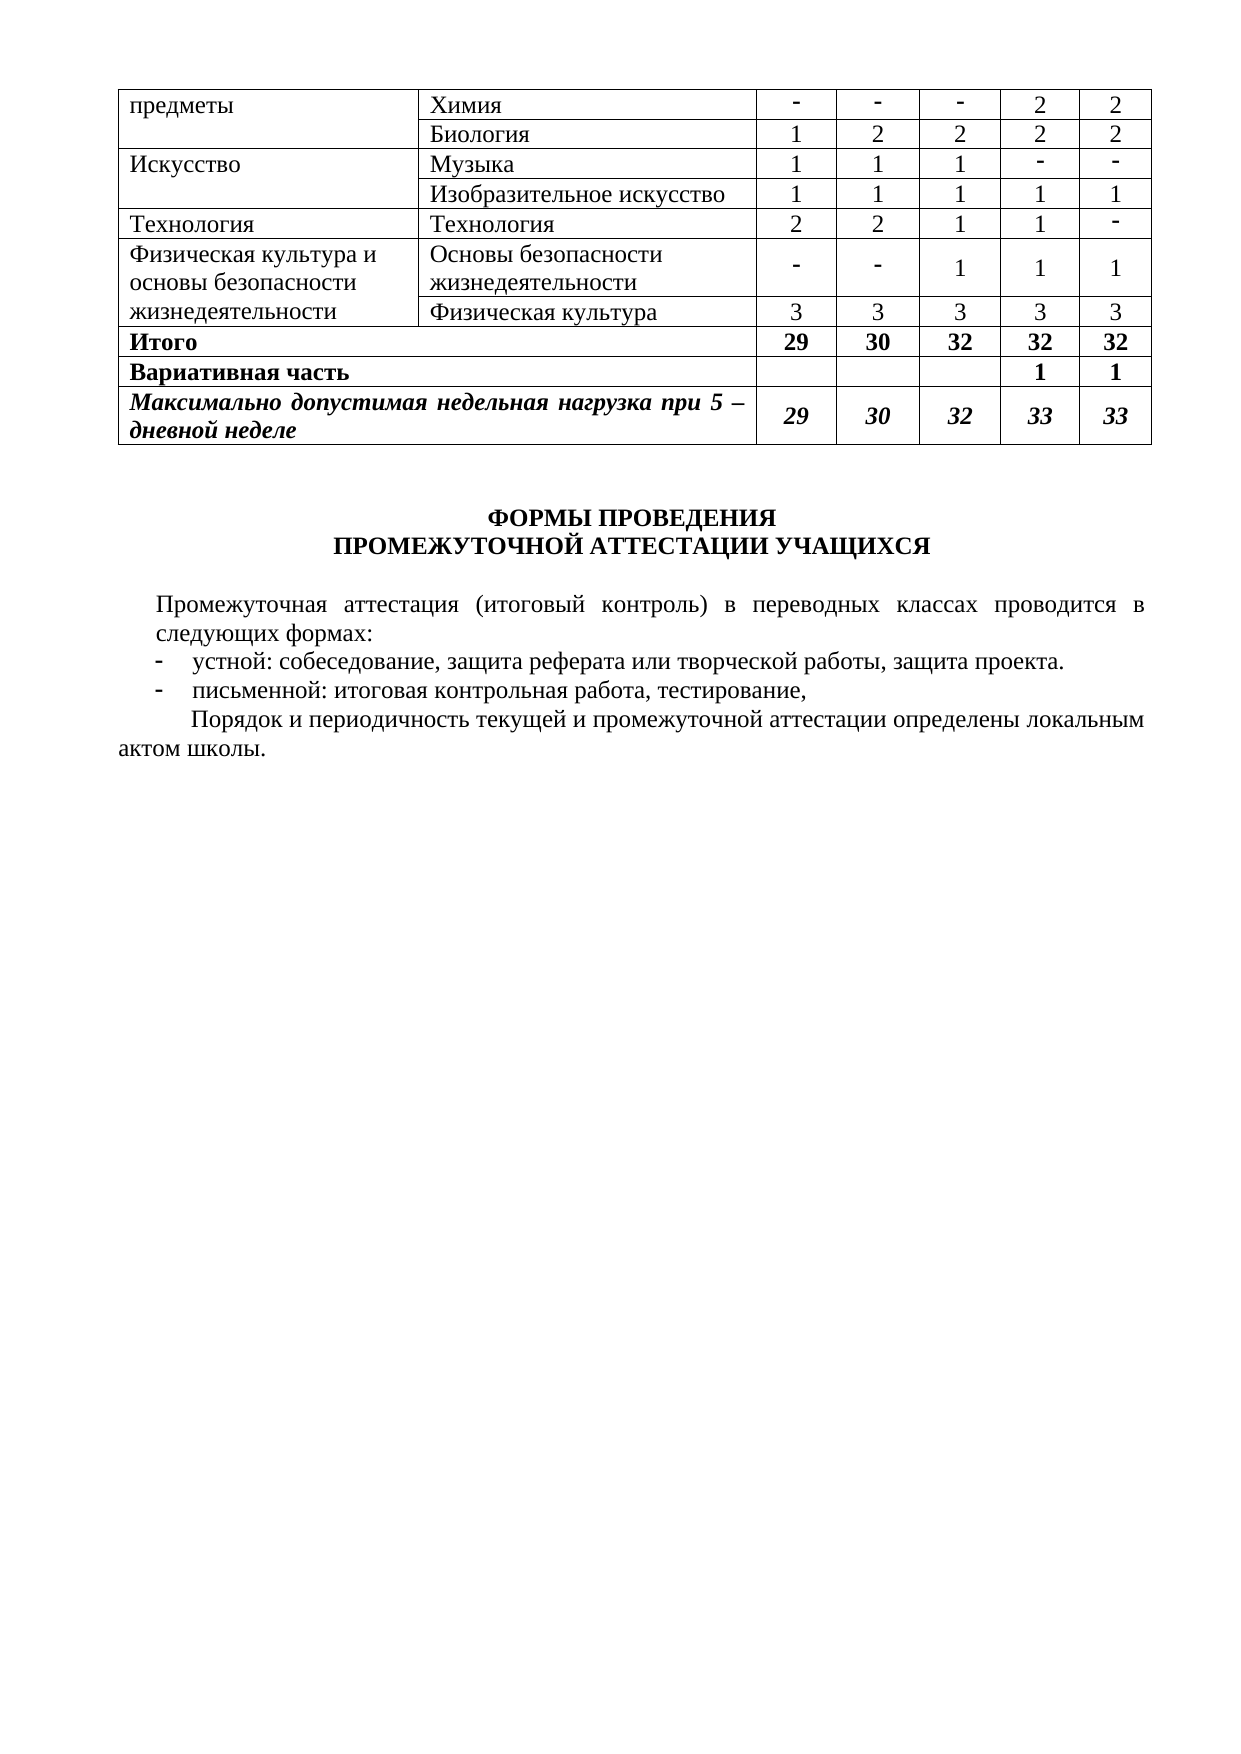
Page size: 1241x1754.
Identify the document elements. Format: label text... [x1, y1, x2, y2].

list устной: собеседование, защита реферата или творческой работы, защита проекта. [154, 646, 1146, 675]
table_cell [757, 90, 836, 118]
table_cell 1 [1001, 357, 1079, 386]
table_cell Вариативная часть [119, 357, 756, 386]
table_cell 1 [837, 149, 919, 178]
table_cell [119, 90, 418, 148]
table_cell 3 [1001, 297, 1079, 326]
table_cell 1 [1001, 239, 1079, 296]
table_cell Химия [419, 90, 756, 118]
table_cell 2 [757, 209, 836, 238]
table_cell 2 [1080, 90, 1151, 118]
table_cell 1 [920, 209, 1000, 238]
table_cell Итого [119, 327, 756, 356]
table_cell 32 [920, 327, 1000, 356]
list Порядок и периодичность текущей и промежуточной аттестации определены локальным актом школы. [118, 704, 1146, 761]
table_cell 33 [1080, 387, 1151, 444]
table_cell Биология [419, 120, 756, 148]
table_cell 3 [837, 297, 919, 326]
table_cell 1 [1080, 179, 1151, 208]
table_cell Технология [119, 209, 418, 238]
table_cell 29 [757, 387, 836, 444]
table_cell [837, 90, 919, 118]
table_cell [757, 357, 836, 386]
list письменной: итоговая контрольная работа, тестирование, [154, 675, 1146, 704]
subtitle промежуточной аттестации учащихся [118, 531, 1146, 560]
table_cell 1 [1080, 239, 1151, 296]
table_cell [1001, 149, 1079, 178]
table_cell 1 [837, 179, 919, 208]
table_cell 1 [920, 179, 1000, 208]
table_cell 1 [757, 120, 836, 148]
table_cell 29 [757, 327, 836, 356]
table_cell 33 [1001, 387, 1079, 444]
table_cell Технология [419, 209, 756, 238]
table_cell 3 [920, 297, 1000, 326]
table_cell 3 [757, 297, 836, 326]
table_cell 32 [920, 387, 1000, 444]
table_cell 2 [1001, 90, 1079, 118]
table_cell 30 [837, 387, 919, 444]
table_cell 2 [1080, 120, 1151, 148]
table_cell 2 [1001, 120, 1079, 148]
table_cell Изобразительное искусство [419, 179, 756, 208]
table_cell 32 [1080, 327, 1151, 356]
table_cell [1080, 149, 1151, 178]
table_cell [920, 357, 1000, 386]
table_cell Максимально допустимая недельная нагрузка при 5 – дневной неделе [119, 387, 756, 444]
table_cell 2 [837, 120, 919, 148]
table_cell 2 [837, 209, 919, 238]
table_cell Физическая культура и основы безопасности жизнедеятельности [119, 239, 418, 326]
table_cell 32 [1001, 327, 1079, 356]
table_cell [1080, 209, 1151, 238]
table_cell 1 [1001, 179, 1079, 208]
table_cell 1 [757, 179, 836, 208]
table_cell 1 [757, 149, 836, 178]
table_cell [837, 239, 919, 296]
table_cell Физическая культура [419, 297, 756, 326]
table_cell 1 [1080, 357, 1151, 386]
table_cell 30 [837, 327, 919, 356]
table_cell 3 [1080, 297, 1151, 326]
table_cell [837, 357, 919, 386]
table_cell [757, 239, 836, 296]
table_cell [920, 90, 1000, 118]
subtitle Формы проведения [118, 503, 1146, 531]
table_cell 1 [920, 239, 1000, 296]
table_cell 1 [920, 149, 1000, 178]
table_cell Основы безопасности жизнедеятельности [419, 239, 756, 296]
table_cell 1 [1001, 209, 1079, 238]
table_cell 2 [920, 120, 1000, 148]
text Промежуточная аттестация (итоговый контроль) в переводных классах проводится в следующих формах: [156, 589, 1146, 646]
table_cell Музыка [419, 149, 756, 178]
table_cell Искусство [119, 149, 418, 208]
